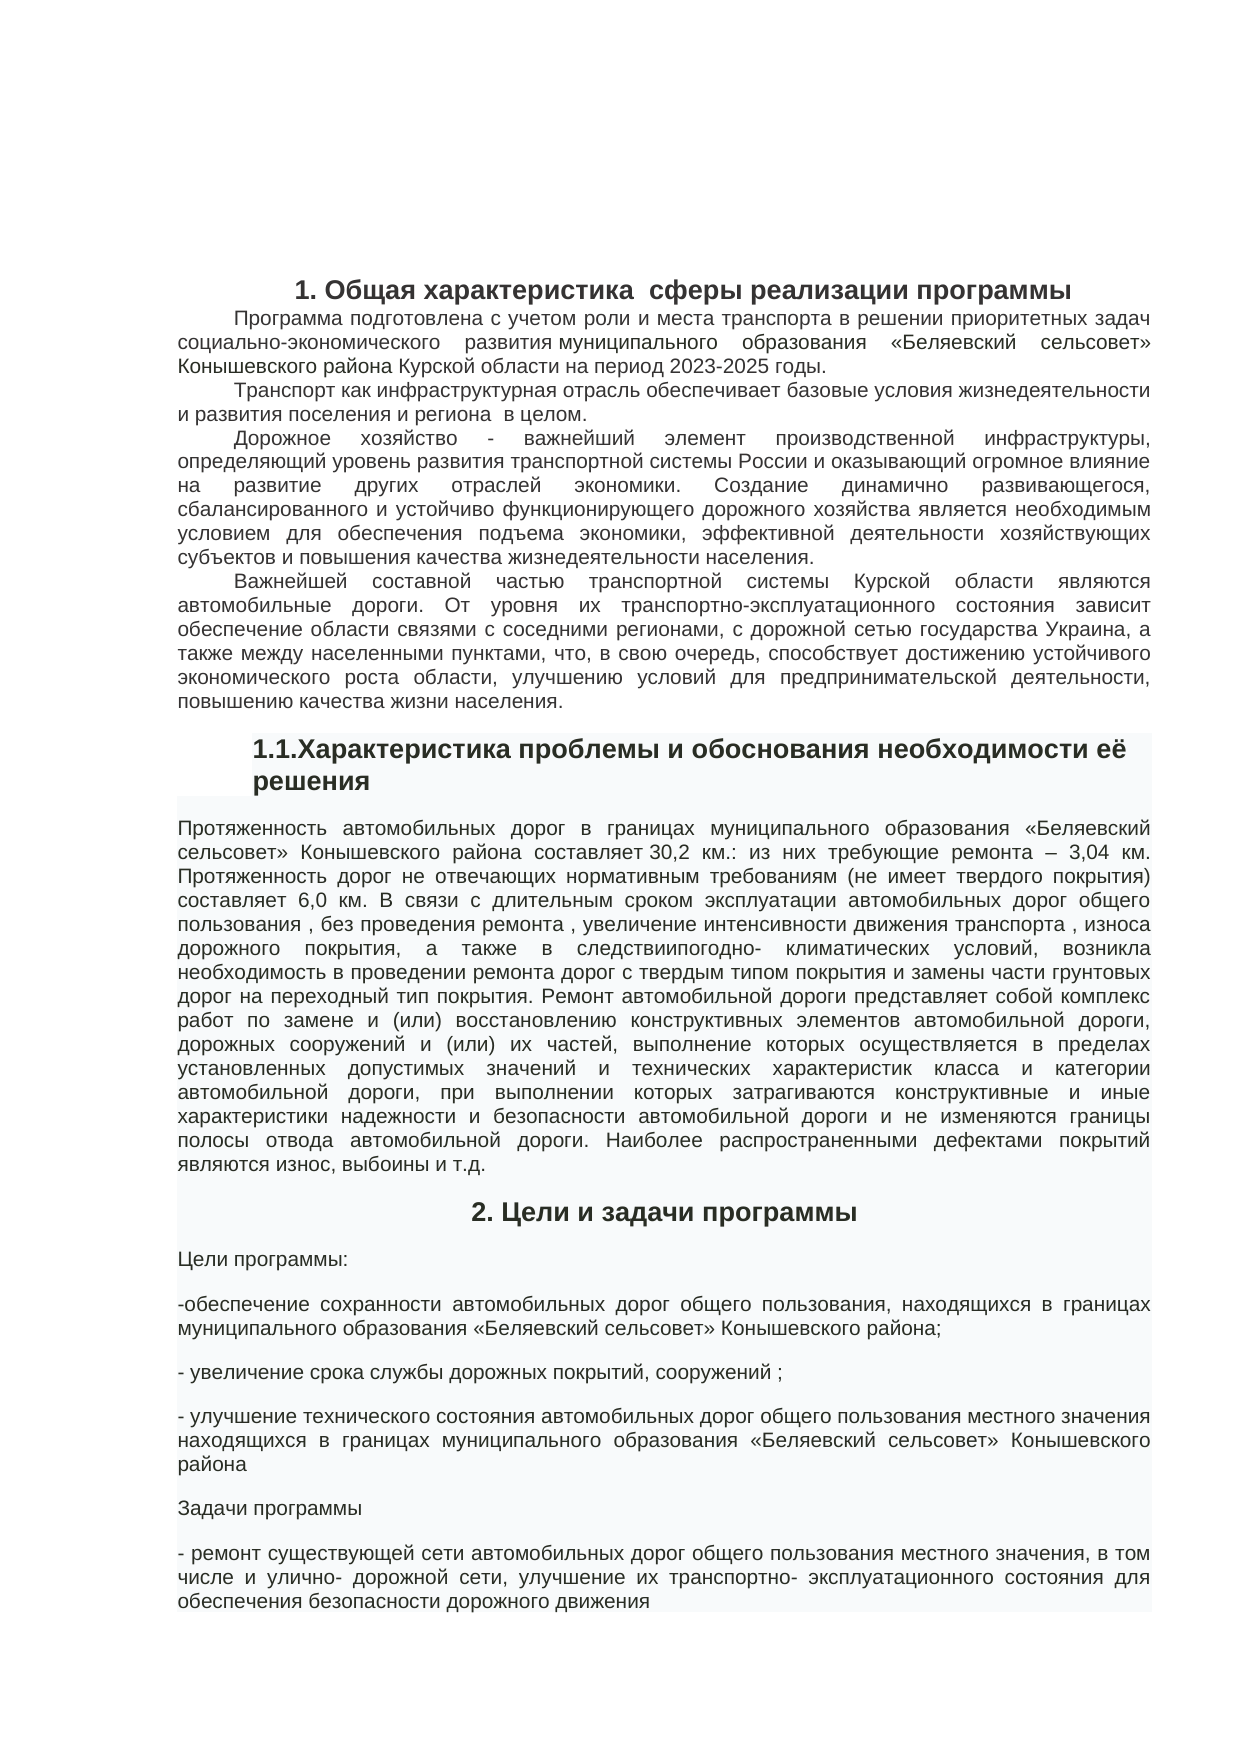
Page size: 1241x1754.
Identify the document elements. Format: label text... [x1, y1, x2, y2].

text Программа подготовлена с учетом роли и места транспорта в решении приоритетных задач социально-экономического развития муниципального образования «Беляевский сельсовет» Конышевского района Курской области на период 2023-2025 годы. [177, 306, 1152, 377]
text - ремонт существующей сети автомобильных дорог общего пользования местного значения, в том числе и улично- дорожной сети, улучшение их транспортно- эксплуатационного состояния для обеспечения безопасности дорожного движения [177, 1541, 1152, 1612]
text Протяженность автомобильных дорог в границах муниципального образования «Беляевский сельсовет» Конышевского района составляет 30,2 км.: из них требующие ремонта – 3,04 км. Протяженность дорог не отвечающих нормативным требованиям (не имеет твердого покрытия) составляет 6,0 км. В связи с длительным сроком эксплуатации автомобильных дорог общего пользования , без проведения ремонта , увеличение интенсивности движения транспорта , износа дорожного покрытия, а также в следствиипогодно- климатических условий, возникла необходимость в проведении ремонта дорог с твердым типом покрытия и замены части грунтовых дорог на переходный тип покрытия. Ремонт автомобильной дороги представляет собой комплекс работ по замене и (или) восстановлению конструктивных элементов автомобильной дороги, дорожных сооружений и (или) их частей, выполнение которых осуществляется в пределах установленных допустимых значений и технических характеристик класса и категории автомобильной дороги, при выполнении которых затрагиваются конструктивные и иные характеристики надежности и безопасности автомобильной дороги и не изменяются границы полосы отвода автомобильной дороги. Наиболее распространенными дефектами покрытий являются износ, выбоины и т.д. [177, 816, 1152, 1175]
text - увеличение срока службы дорожных покрытий, сооружений ; [177, 1360, 1152, 1384]
text - улучшение технического состояния автомобильных дорог общего пользования местного значения находящихся в границах муниципального образования «Беляевский сельсовет» Конышевского района [177, 1404, 1152, 1476]
text Цели программы: [177, 1247, 1152, 1271]
text 2. Цели и задачи программы [177, 1196, 1152, 1227]
text -обеспечение сохранности автомобильных дорог общего пользования, находящихся в границах муниципального образования «Беляевский сельсовет» Конышевского района; [177, 1292, 1152, 1339]
text Дорожное хозяйство - важнейший элемент производственной инфраструктуры, определяющий уровень развития транспортной системы России и оказывающий огромное влияние на развитие других отраслей экономики. Создание динамично развивающегося, сбалансированного и устойчиво функционирующего дорожного хозяйства является необходимым условием для обеспечения подъема экономики, эффективной деятельности хозяйствующих субъектов и повышения качества жизнедеятельности населения. [177, 425, 1152, 569]
text 1. Общая характеристика сферы реализации программы [215, 274, 1152, 306]
text Задачи программы [177, 1496, 1152, 1520]
text Транспорт как инфраструктурная отрасль обеспечивает базовые условия жизнедеятельности и развития поселения и региона в целом. [177, 377, 1152, 425]
text Важнейшей составной частью транспортной системы Курской области являются автомобильные дороги. От уровня их транспортно-эксплуатационного состояния зависит обеспечение области связями с соседними регионами, с дорожной сетью государства Украина, а также между населенными пунктами, что, в свою очередь, способствует достижению устойчивого экономического роста области, улучшению условий для предпринимательской деятельности, повышению качества жизни населения. [177, 569, 1152, 713]
text 1.1.Характеристика проблемы и обоснования необходимости её решения [252, 733, 1152, 796]
